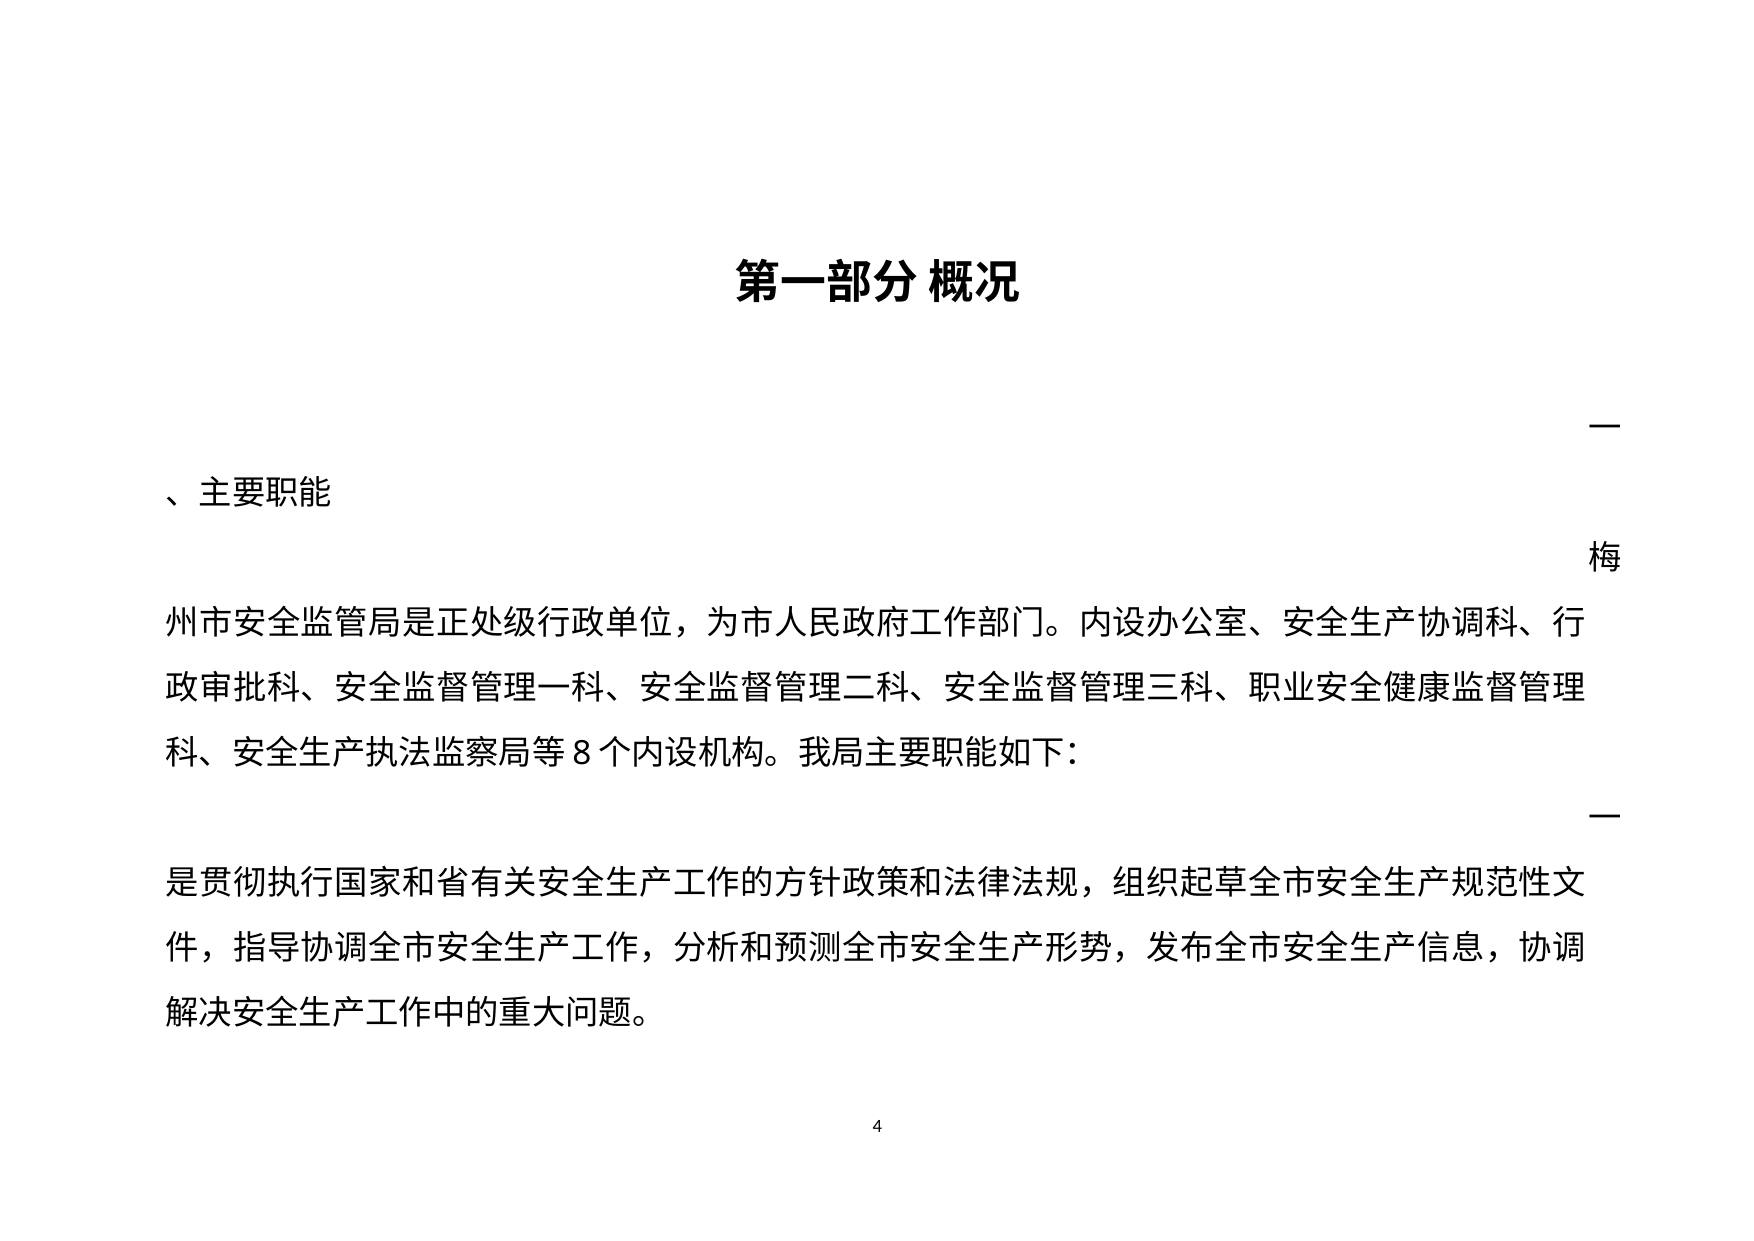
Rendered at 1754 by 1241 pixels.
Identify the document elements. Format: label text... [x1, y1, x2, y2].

text 第一部分 概况 [165, 230, 1588, 328]
text 一、主要职能 [165, 393, 1588, 523]
text 一是贯彻执行国家和省有关安全生产工作的方针政策和法律法规，组织起草全市安全生产规范性文件，指导协调全市安全生产工作，分析和预测全市安全生产形势，发布全市安全生产信息，协调解决安全生产工作中的重大问题。 [165, 783, 1588, 1043]
text 梅州市安全监管局是正处级行政单位，为市人民政府工作部门。内设办公室、安全生产协调科、行政审批科、安全监督管理一科、安全监督管理二科、安全监督管理三科、职业安全健康监督管理科、安全生产执法监察局等8个内设机构。我局主要职能如下： [165, 523, 1588, 783]
